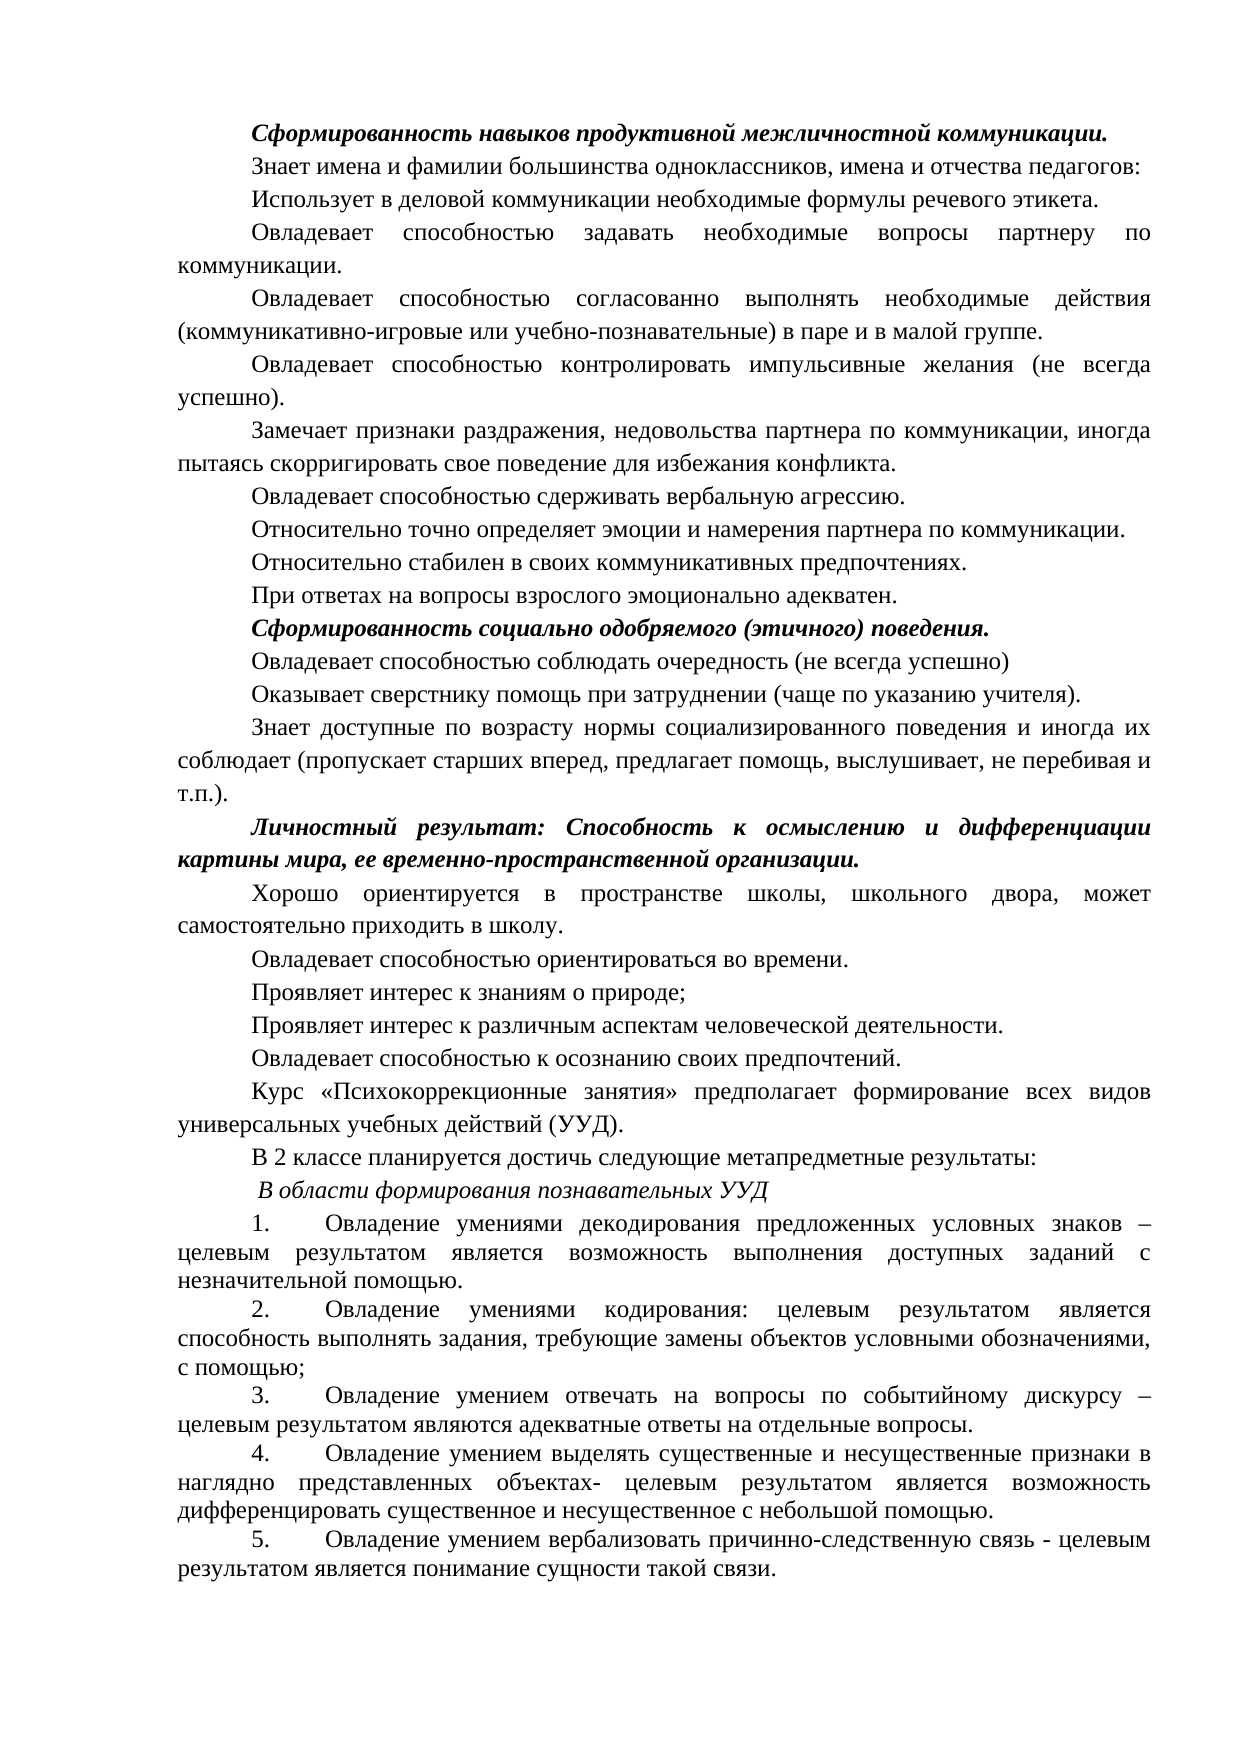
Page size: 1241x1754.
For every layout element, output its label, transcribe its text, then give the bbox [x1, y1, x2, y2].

text Курс «Психокоррекционные занятия» предполагает формирование всех видов универсальных учебных действий (УУД). [177, 1076, 1152, 1137]
text Овладевает способностью согласованно выполнять необходимые действия (коммуникативно-игровые или учебно-познавательные) в паре и в малой группе. [177, 283, 1152, 345]
text Сформированность социально одобряемого (этичного) поведения. [177, 613, 1152, 642]
text Оказывает сверстнику помощь при затруднении (чаще по указанию учителя). [177, 679, 1152, 708]
text Знает доступные по возрасту нормы социализированного поведения и иногда их соблюдает (пропускает старших вперед, предлагает помощь, выслушивает, не перебивая и т.п.). [177, 712, 1152, 807]
text Относительно точно определяет эмоции и намерения партнера по коммуникации. [177, 514, 1152, 543]
list Овладение умением отвечать на вопросы по событийному дискурсу – целевым результатом являются адекватные ответы на отдельные вопросы. [177, 1380, 1152, 1438]
text Личностный результат: Способность к осмыслению и дифференциации картины мира, ее временно-пространственной организации. [177, 812, 1152, 873]
text Сформированность навыков продуктивной межличностной коммуникации. [177, 118, 1152, 147]
text Овладевает способностью соблюдать очередность (не всегда успешно) [177, 646, 1152, 675]
text Овладевает способностью ориентироваться во времени. [177, 944, 1152, 972]
text Проявляет интерес к различным аспектам человеческой деятельности. [177, 1010, 1152, 1038]
list Овладение умениями кодирования: целевым результатом является способность выполнять задания, требующие замены объектов условными обозначениями, с помощью; [177, 1294, 1152, 1380]
text Знает имена и фамилии большинства одноклассников, имена и отчества педагогов: [177, 151, 1152, 180]
text В области формирования познавательных УУД [177, 1175, 1152, 1203]
text Хорошо ориентируется в пространстве школы, школьного двора, может самостоятельно приходить в школу. [177, 878, 1152, 939]
list Овладение умениями декодирования предложенных условных знаков – целевым результатом является возможность выполнения доступных заданий с незначительной помощью. [177, 1208, 1152, 1294]
text В 2 классе планируется достичь следующие метапредметные результаты: [177, 1142, 1152, 1171]
list Овладение умением выделять существенные и несущественные признаки в наглядно представленных объектах- целевым результатом является возможность дифференцировать существенное и несущественное с небольшой помощью. [177, 1438, 1152, 1524]
text Относительно стабилен в своих коммуникативных предпочтениях. [177, 547, 1152, 576]
text Овладевает способностью задавать необходимые вопросы партнеру по коммуникации. [177, 217, 1152, 279]
text Овладевает способностью к осознанию своих предпочтений. [177, 1043, 1152, 1071]
text При ответах на вопросы взрослого эмоционально адекватен. [177, 580, 1152, 609]
text Овладевает способностью контролировать импульсивные желания (не всегда успешно). [177, 349, 1152, 411]
text Замечает признаки раздражения, недовольства партнера по коммуникации, иногда пытаясь скорригировать свое поведение для избежания конфликта. [177, 415, 1152, 477]
text Овладевает способностью сдерживать вербальную агрессию. [177, 481, 1152, 510]
text Проявляет интерес к знаниям о природе; [177, 977, 1152, 1005]
text Использует в деловой коммуникации необходимые формулы речевого этикета. [177, 184, 1152, 213]
list Овладение умением вербализовать причинно-следственную связь - целевым результатом является понимание сущности такой связи. [177, 1524, 1152, 1582]
